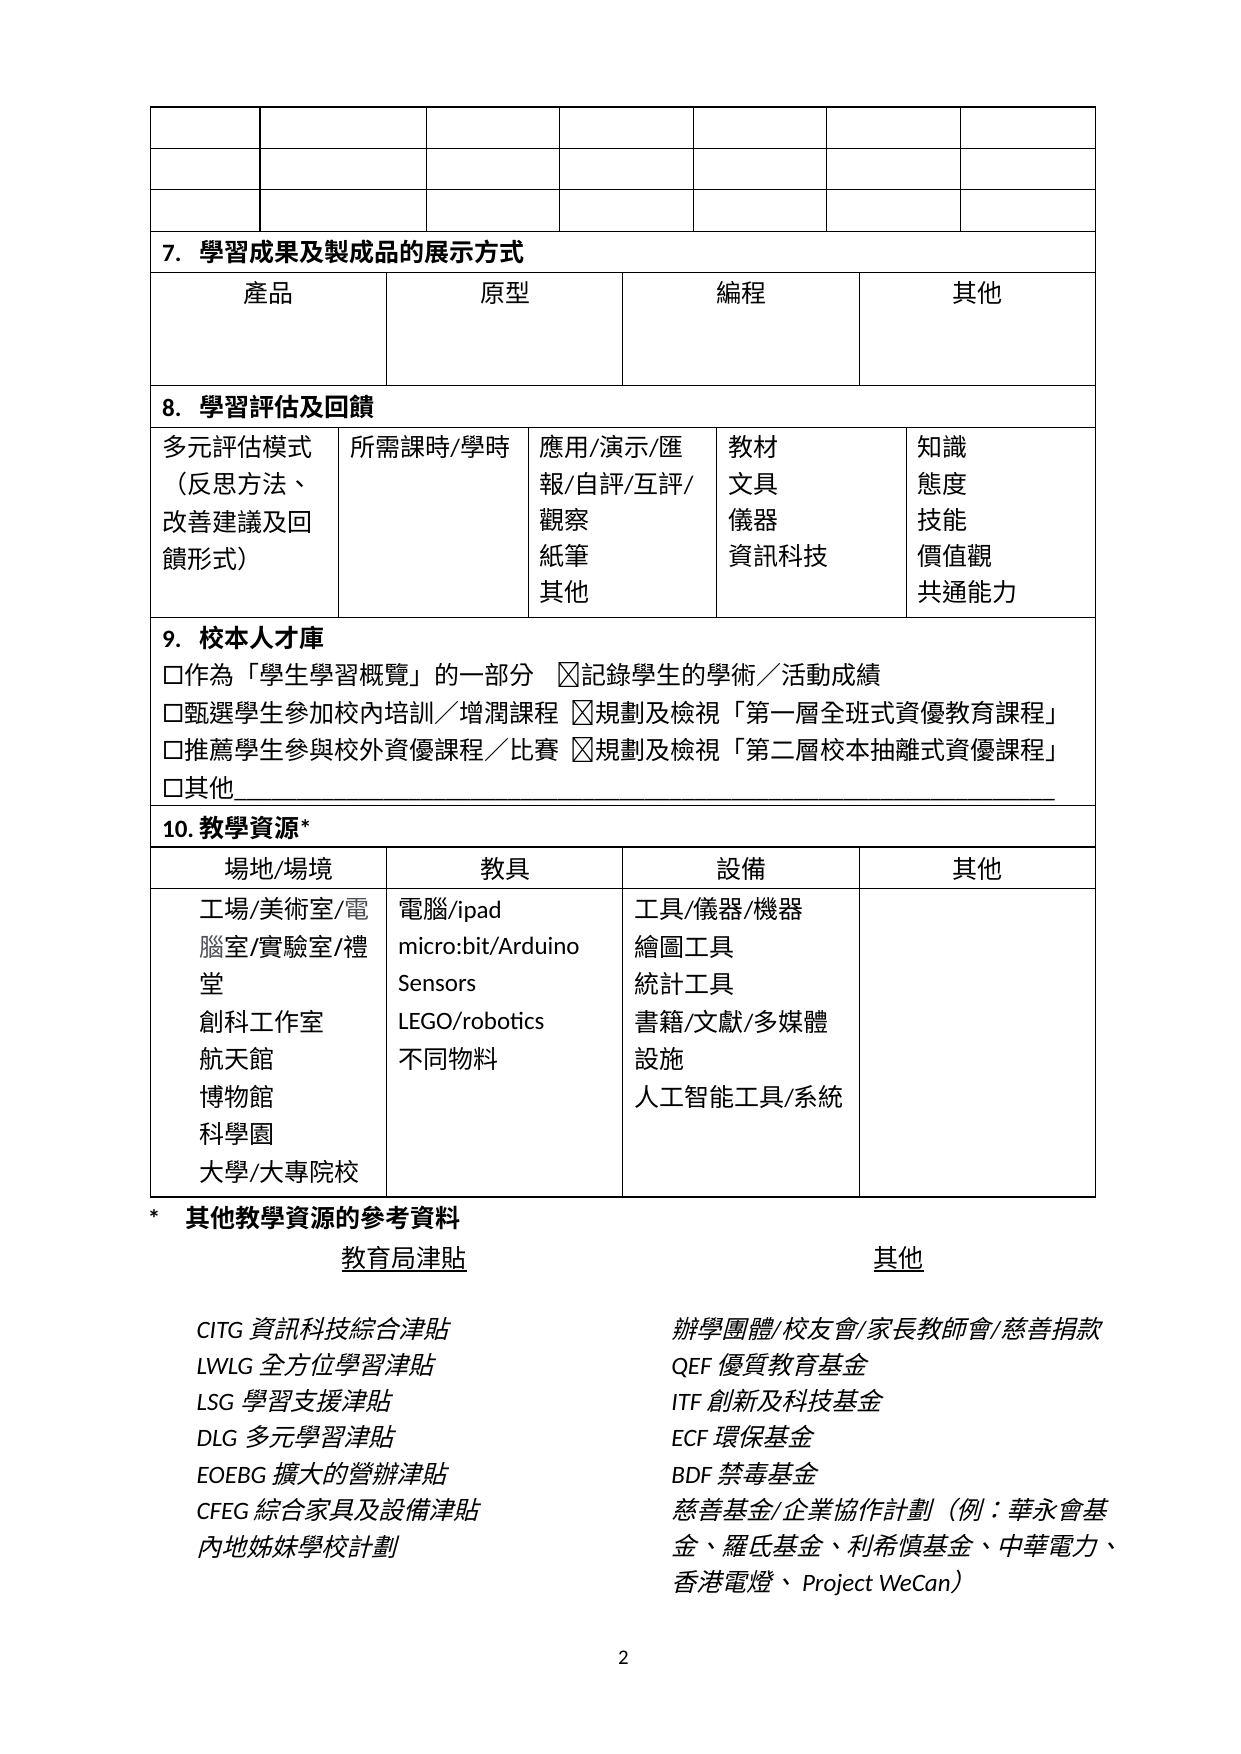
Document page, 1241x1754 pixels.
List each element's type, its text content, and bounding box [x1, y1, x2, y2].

table_header 其他 [623, 1235, 1137, 1309]
table_cell 其他 [860, 848, 1095, 888]
table_cell 原型 [387, 273, 622, 385]
table_cell [560, 149, 693, 189]
table_cell CITG 資訊科技綜合津貼 LWLG 全方位學習津貼 LSG 學習支援津貼 DLG 多元學習津貼 EOEBG擴大的營辦津貼 CFEG綜合家具及設備津貼 內地姊妹學校計劃 [148, 1309, 622, 1599]
table_cell [427, 108, 559, 148]
text * 其他教學資源的參考資料 [148, 1197, 1098, 1235]
table_cell 設備 [623, 848, 859, 888]
table_cell [151, 190, 259, 231]
table_cell [261, 108, 426, 148]
table_cell [560, 190, 693, 231]
table_cell [860, 889, 1095, 1196]
table_cell 教材 文具 儀器 資訊科技 [717, 428, 906, 617]
table_cell 所需課時/學時 [339, 428, 528, 617]
table_cell 工具/儀器/機器 繪圖工具 統計工具 書籍/文獻/多媒體設施 人工智能工具/系統 [623, 889, 859, 1196]
table_cell 電腦/ipad micro:bit/Arduino Sensors LEGO/robotics 不同物料 [387, 889, 622, 1196]
table_cell 多元評估模式 （反思方法、改善建議及回饋形式） [151, 428, 338, 617]
table_header 教育局津貼 [148, 1235, 622, 1309]
table_cell 學習成果及製成品的展示方式 [151, 232, 1095, 272]
table_cell [694, 190, 826, 231]
table_cell [961, 108, 1095, 148]
table_cell [427, 149, 559, 189]
table_cell 應用/演示/匯報/自評/互評/觀察 紙筆 其他 [529, 428, 716, 617]
table_cell [961, 190, 1095, 231]
table_cell 工場/美術室/電腦室/實驗室/禮堂 創科工作室 航天館 博物館 科學園 大學/大專院校 [151, 889, 386, 1196]
table_cell [694, 108, 826, 148]
table_cell [827, 190, 960, 231]
table_cell [827, 149, 960, 189]
table_cell [961, 149, 1095, 189]
table_cell [560, 108, 693, 148]
table_cell 編程 [623, 273, 859, 385]
table_cell 校本人才庫 [151, 618, 1095, 655]
table_cell [151, 108, 259, 148]
table_cell 辦學團體/校友會/家長教師會/慈善捐款 QEF優質教育基金 ITF創新及科技基金 ECF環保基金 BDF禁毒基金 慈善基金/企業協作計劃（例：華永會基金、羅氐基金、利希慎基金、中華電力、香港電燈、 Project WeCan） [623, 1309, 1137, 1599]
table_cell [151, 149, 259, 189]
table_cell 教具 [387, 848, 622, 888]
table_cell 學習評估及回饋 [151, 386, 1095, 427]
table_cell 知識 態度 技能 價值觀 共通能力 [907, 428, 1095, 617]
table_cell 教學資源* [151, 806, 1095, 846]
table_cell 場地/場境 [151, 848, 386, 888]
table_cell [694, 149, 826, 189]
table_cell [261, 190, 426, 231]
table_cell 其他 [860, 273, 1095, 385]
table_cell 產品 [151, 273, 386, 385]
table_cell 作為「學生學習概覽」的一部分 記錄學生的學術／活動成績 甄選學生參加校內培訓／增潤課程 規劃及檢視「第一層全班式資優教育課程」 推薦學生參與校外資優課程／比賽 規劃及檢視「第二層校本抽離式資優課程」 其他__________________________________________________________________ [151, 655, 1095, 805]
table_cell [261, 149, 426, 189]
table_cell [827, 108, 960, 148]
table_cell [427, 190, 559, 231]
